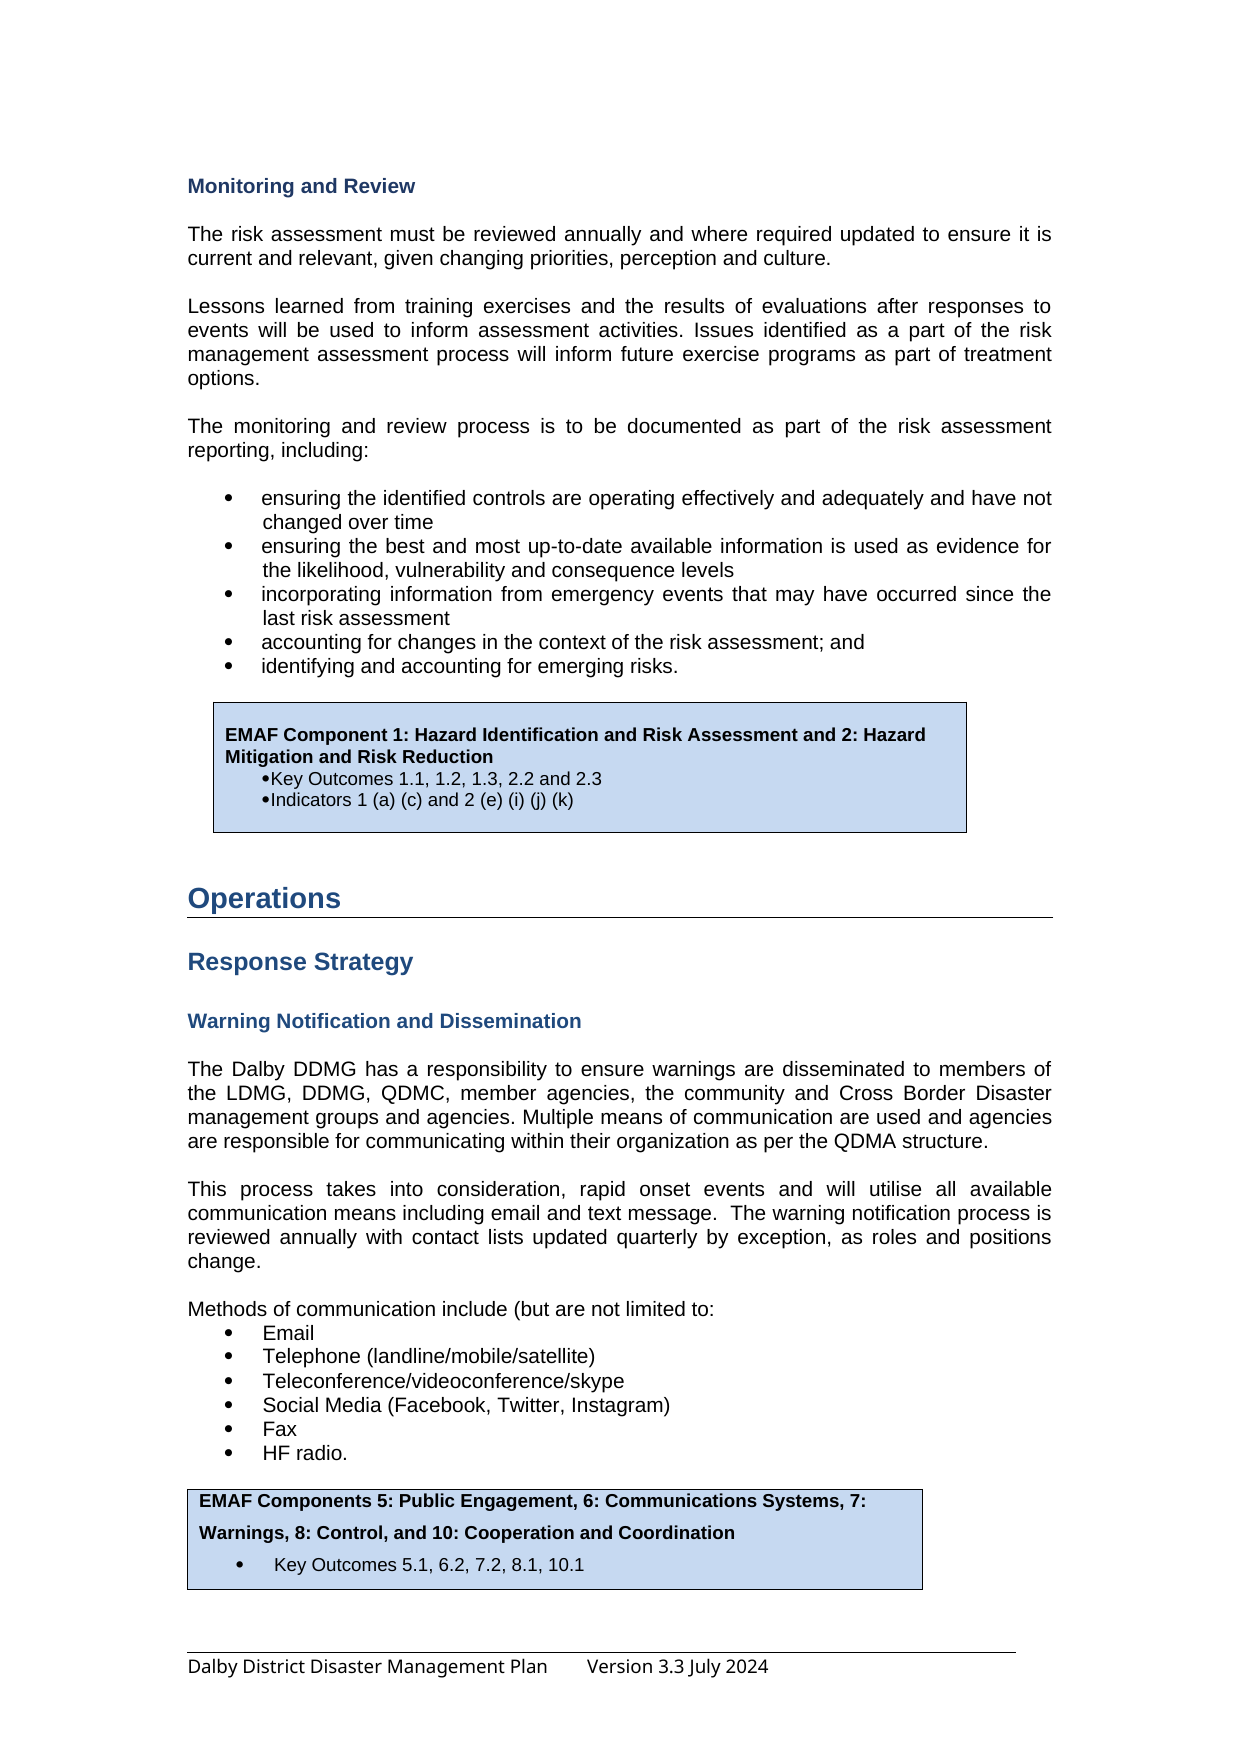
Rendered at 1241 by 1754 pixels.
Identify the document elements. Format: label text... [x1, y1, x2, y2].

list identifying and accounting for emerging risks. [225, 653, 1053, 678]
text Warning Notification and Dissemination [187, 1009, 1053, 1033]
list ensuring the best and most up-to-date available information is used as evidence for the likelihood, vulnerability and consequence levels [225, 533, 1053, 581]
list accounting for changes in the context of the risk assessment; and [225, 629, 1053, 653]
text The monitoring and review process is to be documented as part of the risk assessment reporting, including: [187, 413, 1053, 461]
text The Dalby DDMG has a responsibility to ensure warnings are disseminated to members of the LDMG, DDMG, QDMC, member agencies, the community and Cross Border Disaster management groups and agencies. Multiple means of communication are used and agencies are responsible for communicating within their organization as per the QDMA structure. [187, 1057, 1053, 1153]
text The risk assessment must be reviewed annually and where required updated to ensure it is current and relevant, given changing priorities, perception and culture. [187, 222, 1053, 270]
list Social Media (Facebook, Twitter, Instagram) [225, 1392, 1053, 1417]
list ensuring the identified controls are operating effectively and adequately and have not changed over time [225, 485, 1053, 533]
list Email [225, 1320, 1053, 1344]
list incorporating information from emergency events that may have occurred since the last risk assessment [225, 581, 1053, 629]
text Lessons learned from training exercises and the results of evaluations after responses to events will be used to inform assessment activities. Issues identified as a part of the risk management assessment process will inform future exercise programs as part of treatment options. [187, 294, 1053, 389]
list Telephone (landline/mobile/satellite) [225, 1344, 1053, 1368]
text Monitoring and Review [187, 174, 1053, 198]
text This process takes into consideration, rapid onset events and will utilise all available communication means including email and text message. The warning notification process is reviewed annually with contact lists updated quarterly by exception, as roles and positions change. [187, 1177, 1053, 1272]
text Operations [187, 881, 1053, 917]
table_header EMAF Component 1: Hazard Identification and Risk Assessment and 2: Hazard Mitigation and Risk Reduction Key Outcomes 1.1, 1.2, 1.3, 2.2 and 2.3 Indicators 1 (a) (c) and 2 (e) (i) (j) (k) [214, 703, 966, 832]
text Methods of communication include (but are not limited to: [187, 1296, 1053, 1320]
list Teleconference/videoconference/skype [225, 1368, 1053, 1392]
list HF radio. [225, 1441, 1053, 1465]
text Response Strategy [187, 947, 1053, 975]
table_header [188, 1490, 922, 1589]
list Fax [225, 1417, 1053, 1441]
